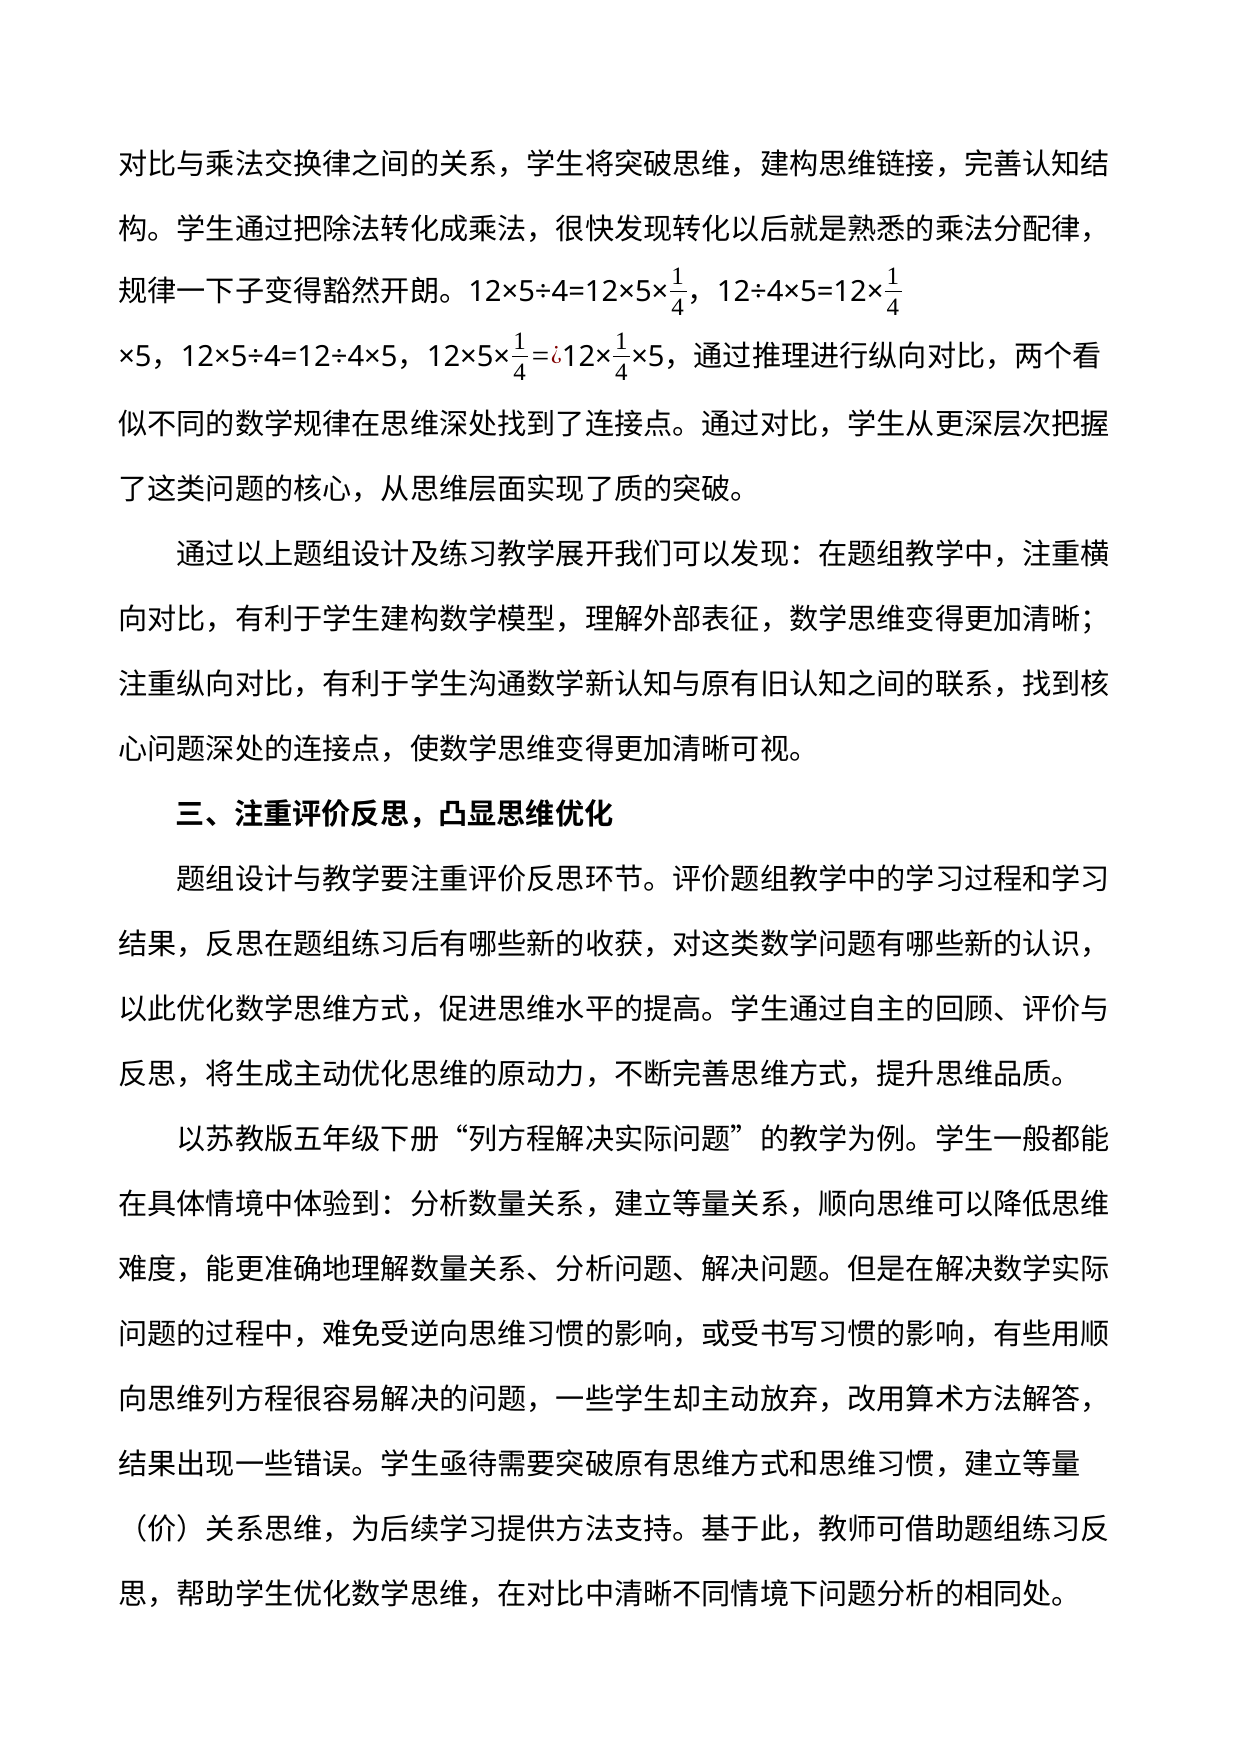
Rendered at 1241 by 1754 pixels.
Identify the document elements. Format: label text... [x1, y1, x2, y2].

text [118, 129, 1122, 519]
text 通过以上题组设计及练习教学展开我们可以发现：在题组教学中，注重横向对比，有利于学生建构数学模型，理解外部表征，数学思维变得更加清晰；注重纵向对比，有利于学生沟通数学新认知与原有旧认知之间的联系，找到核心问题深处的连接点，使数学思维变得更加清晰可视。 [118, 519, 1122, 779]
text 题组设计与教学要注重评价反思环节。评价题组教学中的学习过程和学习结果，反思在题组练习后有哪些新的收获，对这类数学问题有哪些新的认识，以此优化数学思维方式，促进思维水平的提高。学生通过自主的回顾、评价与反思，将生成主动优化思维的原动力，不断完善思维方式，提升思维品质。 [118, 844, 1122, 1104]
text 以苏教版五年级下册“列方程解决实际问题”的教学为例。学生一般都能在具体情境中体验到：分析数量关系，建立等量关系，顺向思维可以降低思维难度，能更准确地理解数量关系、分析问题、解决问题。但是在解决数学实际问题的过程中，难免受逆向思维习惯的影响，或受书写习惯的影响，有些用顺向思维列方程很容易解决的问题，一些学生却主动放弃，改用算术方法解答，结果出现一些错误。学生亟待需要突破原有思维方式和思维习惯，建立等量（价）关系思维，为后续学习提供方法支持。基于此，教师可借助题组练习反思，帮助学生优化数学思维，在对比中清晰不同情境下问题分析的相同处。 [118, 1104, 1122, 1624]
text 三、注重评价反思，凸显思维优化 [118, 779, 1122, 844]
